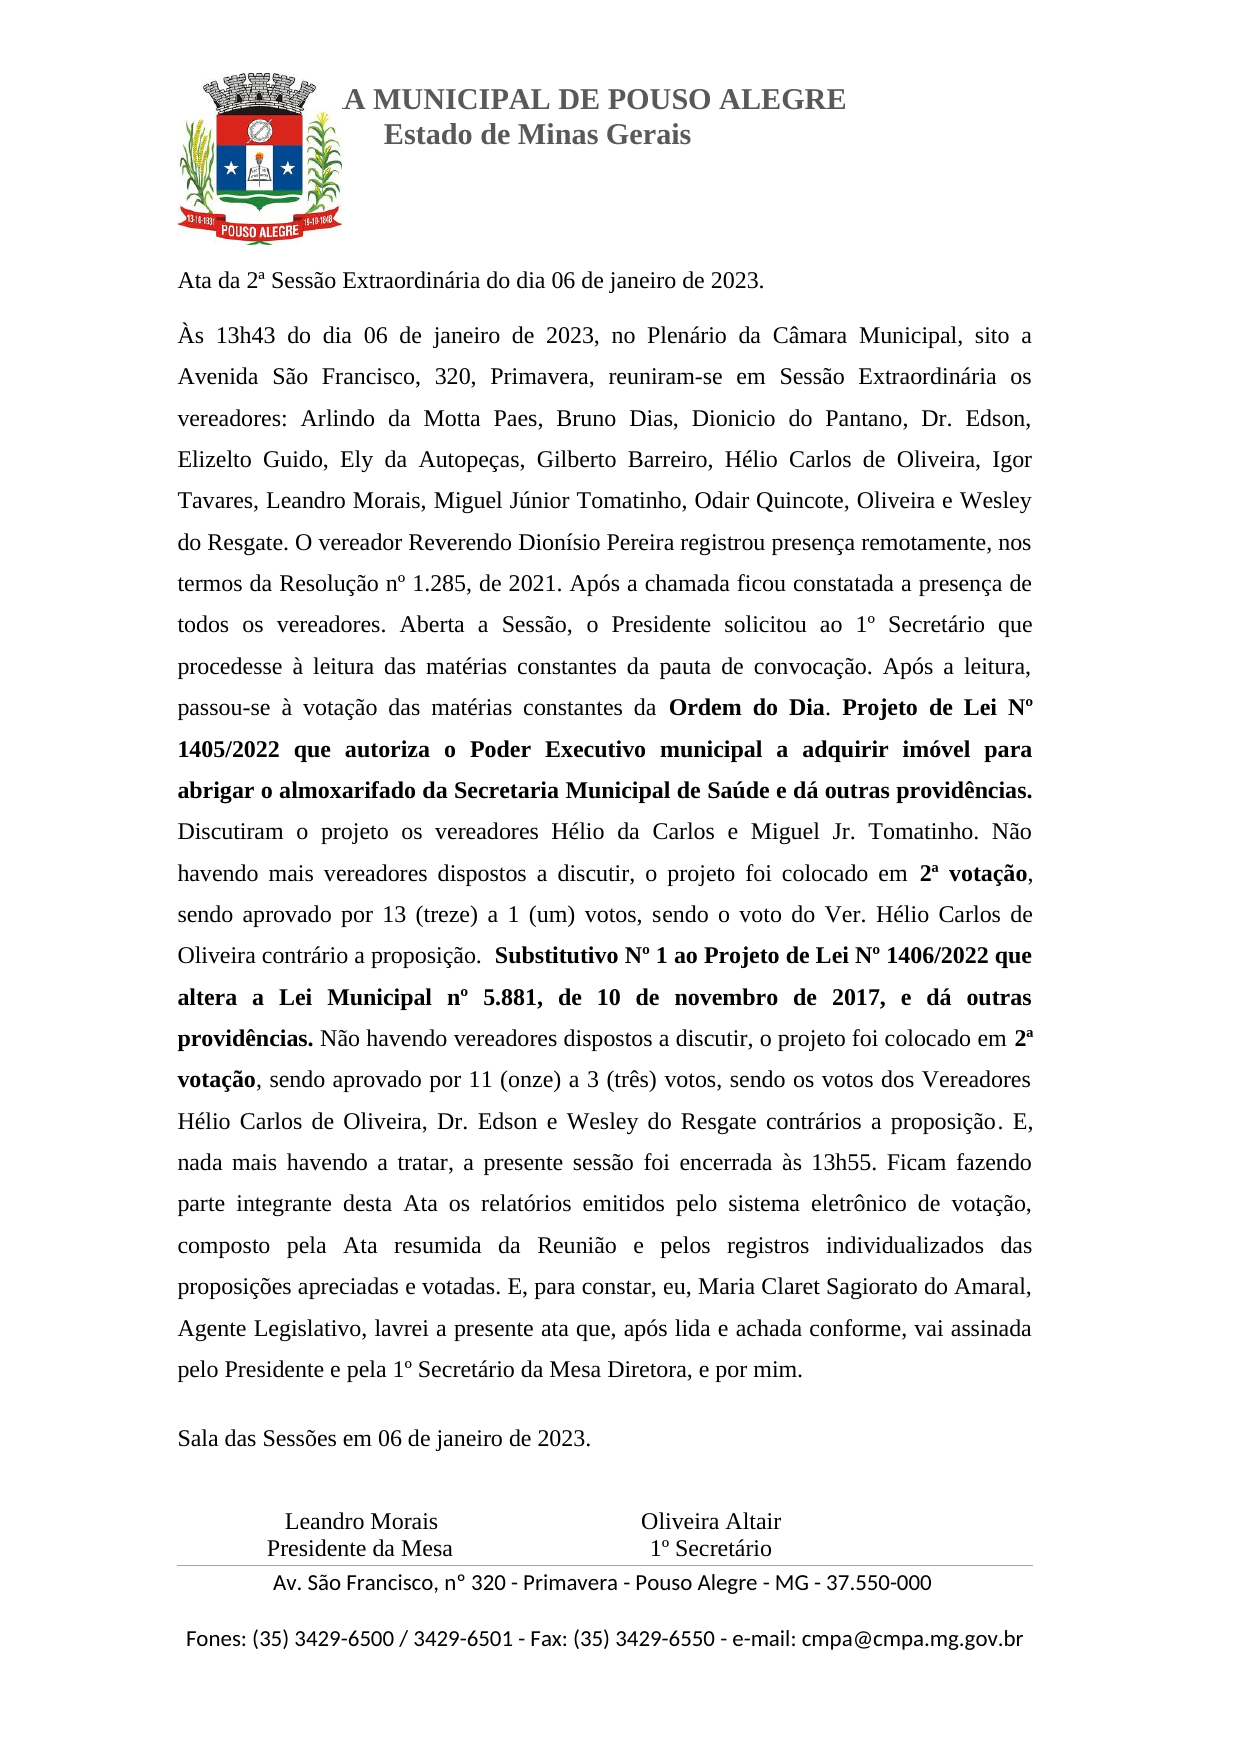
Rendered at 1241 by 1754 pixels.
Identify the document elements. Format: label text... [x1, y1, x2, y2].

text Ata da 2ª Sessão Extraordinária do dia 06 de janeiro de 2023. [177, 266, 1033, 293]
text Às 13h43 do dia 06 de janeiro de 2023, no Plenário da Câmara Municipal, sito a Avenida São Francisco, 320, Primavera, reuniram-se em Sessão Extraordinária os vereadores: Arlindo da Motta Paes, Bruno Dias, Dionicio do Pantano, Dr. Edson, Elizelto Guido, Ely da Autopeças, Gilberto Barreiro, Hélio Carlos de Oliveira, Igor Tavares, Leandro Morais, Miguel Júnior Tomatinho, Odair Quincote, Oliveira e Wesley do Resgate. O vereador Reverendo Dionísio Pereira registrou presença remotamente, nos termos da Resolução nº 1.285, de 2021. Após a chamada ficou constatada a presença de todos os vereadores. Aberta a Sessão, o Presidente solicitou ao 1º Secretário que procedesse à leitura das matérias constantes da pauta de convocação. Após a leitura, passou-se à votação das matérias constantes da Ordem do Dia. Projeto de Lei Nº 1405/2022 que autoriza o Poder Executivo municipal a adquirir imóvel para abrigar o almoxarifado da Secretaria Municipal de Saúde e dá outras providências. Discutiram o projeto os vereadores Hélio da Carlos e Miguel Jr. Tomatinho. Não havendo mais vereadores dispostos a discutir, o projeto foi colocado em 2ª votação, sendo aprovado por 13 (treze) a 1 (um) votos, sendo o voto do Ver. Hélio Carlos de Oliveira contrário a proposição. Substitutivo Nº 1 ao Projeto de Lei Nº 1406/2022 que altera a Lei Municipal nº 5.881, de 10 de novembro de 2017, e dá outras providências. Não havendo vereadores dispostos a discutir, o projeto foi colocado em 2ª votação, sendo aprovado por 11 (onze) a 3 (três) votos, sendo os votos dos Vereadores Hélio Carlos de Oliveira, Dr. Edson e Wesley do Resgate contrários a proposição. E, nada mais havendo a tratar, a presente sessão foi encerrada às 13h55. Ficam fazendo parte integrante desta Ata os relatórios emitidos pelo sistema eletrônico de votação, composto pela Ata resumida da Reunião e pelos registros individualizados das proposições apreciadas e votadas. E, para constar, eu, Maria Claret Sagiorato do Amaral, Agente Legislativo, lavrei a presente ata que, após lida e achada conforme, vai assinada pelo Presidente e pela 1º Secretário da Mesa Diretora, e por mim. [177, 321, 1033, 1382]
text Leandro Morais Oliveira Altair [177, 1507, 1033, 1534]
text Presidente da Mesa 1º Secretário [177, 1534, 1033, 1562]
text Sala das Sessões em 06 de janeiro de 2023. [177, 1424, 1033, 1451]
picture [177, 73, 342, 245]
